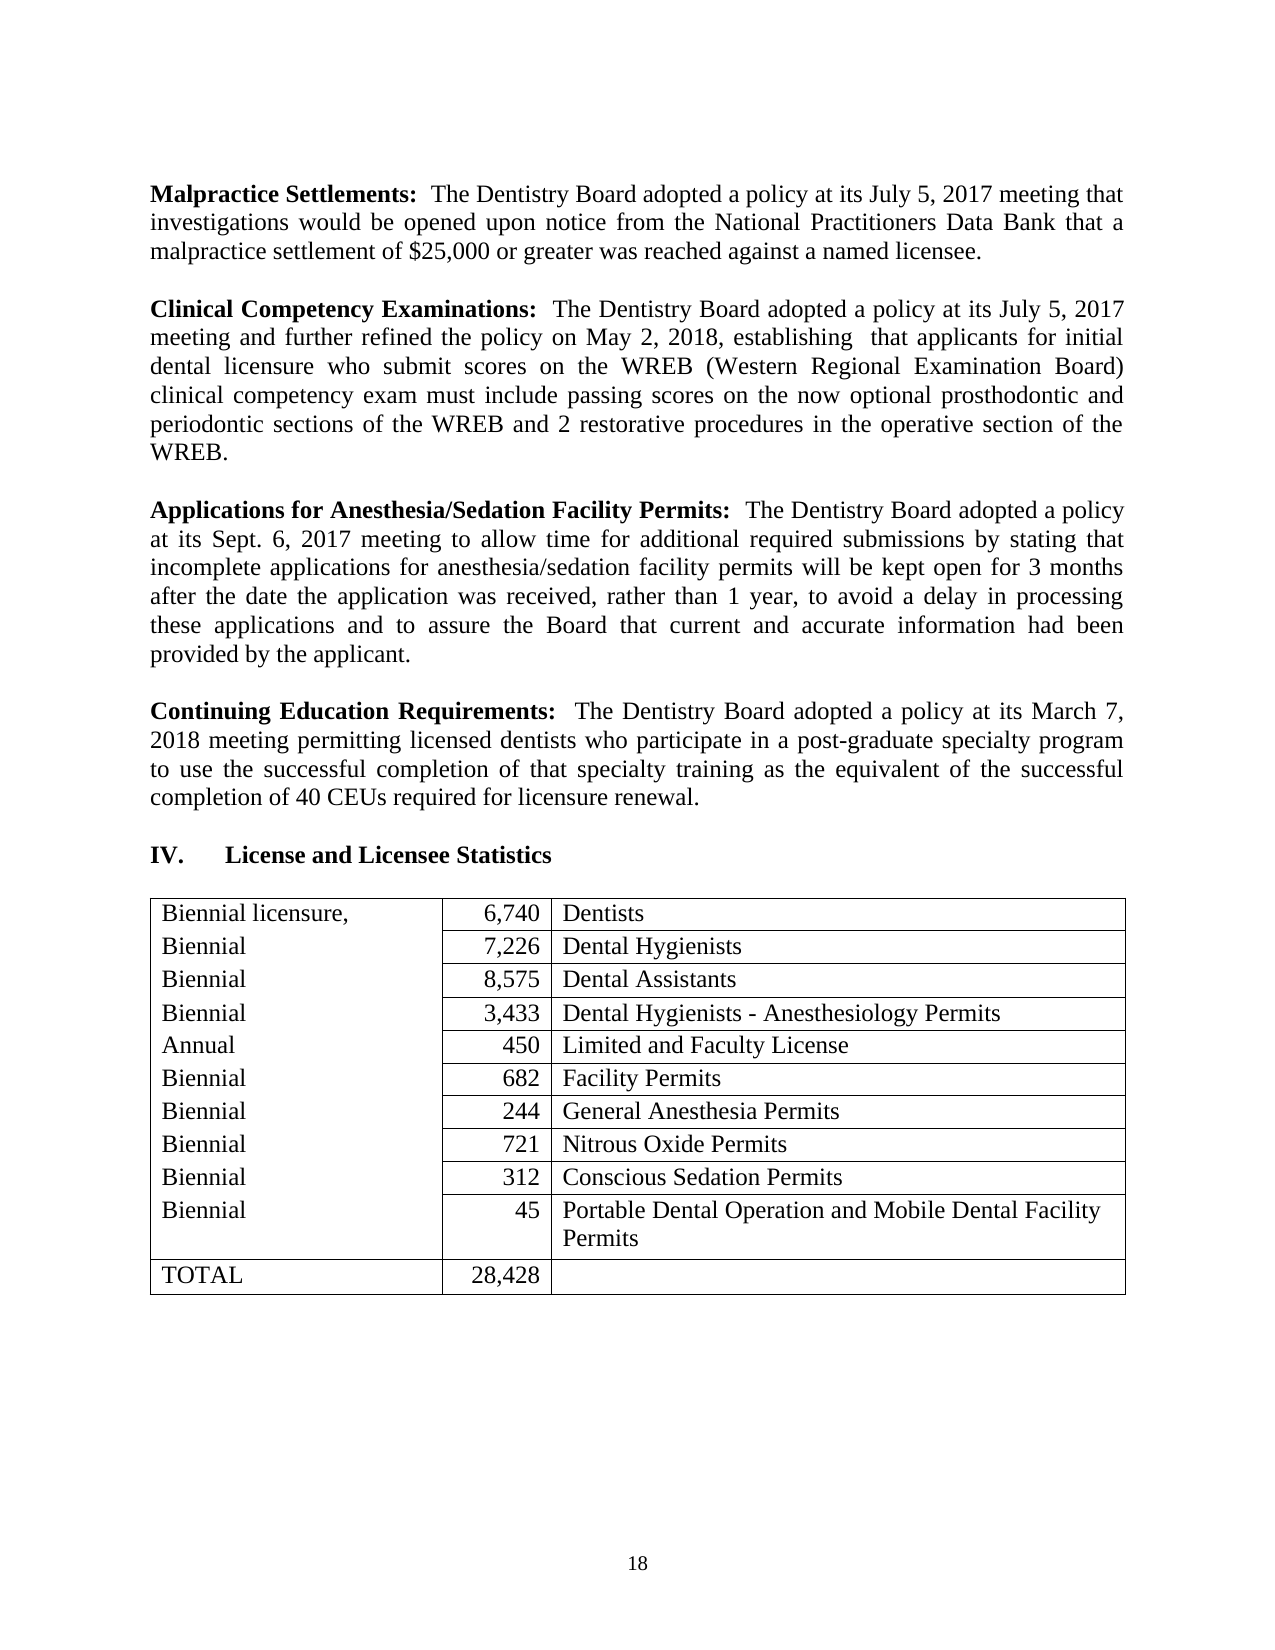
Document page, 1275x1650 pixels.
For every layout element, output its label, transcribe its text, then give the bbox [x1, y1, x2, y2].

table_cell 682 [443, 1064, 551, 1095]
text Clinical Competency Examinations: The Dentistry Board adopted a policy at its July 5, 2017 meeting and further refined the policy on May 2, 2018, establishing that applicants for initial dental licensure who submit scores on the WREB (Western Regional Examination Board) clinical competency exam must include passing scores on the now optional prosthodontic and periodontic sections of the WREB and 2 restorative procedures in the operative section of the WREB. [150, 294, 1125, 466]
table_cell Facility Permits [552, 1064, 1125, 1095]
table_cell Nitrous Oxide Permits [552, 1129, 1125, 1161]
text Malpractice Settlements: The Dentistry Board adopted a policy at its July 5, 2017 meeting that investigations would be opened upon notice from the National Practitioners Data Bank that a malpractice settlement of $25,000 or greater was reached against a named licensee. [150, 179, 1125, 265]
text Continuing Education Requirements: The Dentistry Board adopted a policy at its March 7, 2018 meeting permitting licensed dentists who participate in a post-graduate specialty program to use the successful completion of that specialty training as the equivalent of the successful completion of 40 CEUs required for licensure renewal. [150, 696, 1125, 811]
table_cell General Anesthesia Permits [552, 1096, 1125, 1128]
text Applications for Anesthesia/Sedation Facility Permits: The Dentistry Board adopted a policy at its Sept. 6, 2017 meeting to allow time for additional required submissions by stating that incomplete applications for anesthesia/sedation facility permits will be kept open for 3 months after the date the application was received, rather than 1 year, to avoid a delay in processing these applications and to assure the Board that current and accurate information had been provided by the applicant. [150, 495, 1125, 667]
table_cell 7,226 [443, 931, 551, 963]
table_cell Biennial [151, 1095, 442, 1128]
table_cell Limited and Faculty License [552, 1031, 1125, 1062]
table_cell Conscious Sedation Permits [552, 1162, 1125, 1194]
table_cell 721 [443, 1129, 551, 1161]
table_cell 3,433 [443, 998, 551, 1029]
table_cell Biennial [151, 963, 442, 997]
table_cell Dental Hygienists [552, 931, 1125, 963]
table_cell Dental Hygienists - Anesthesiology Permits [552, 998, 1125, 1029]
table_cell 312 [443, 1162, 551, 1194]
table_cell 28,428 [443, 1260, 551, 1294]
table_cell 8,575 [443, 964, 551, 997]
table_cell 450 [443, 1031, 551, 1062]
table_header 6,740 [443, 899, 551, 930]
table_cell TOTAL [151, 1260, 442, 1294]
table_header Biennial licensure, [151, 899, 442, 930]
table_cell Biennial [151, 1063, 442, 1095]
table_header Dentists [552, 899, 1125, 930]
table_cell Annual [151, 1030, 442, 1062]
table_cell Biennial [151, 1128, 442, 1161]
table_cell [552, 1260, 1125, 1294]
table_cell Portable Dental Operation and Mobile Dental Facility Permits [552, 1195, 1125, 1259]
table_cell 45 [443, 1195, 551, 1259]
table_cell Biennial [151, 1161, 442, 1194]
table_cell Dental Assistants [552, 964, 1125, 997]
table_cell Biennial [151, 1194, 442, 1259]
table_cell Biennial [151, 930, 442, 963]
table_cell Biennial [151, 997, 442, 1029]
text IV. License and Licensee Statistics [150, 840, 1125, 869]
table_cell 244 [443, 1096, 551, 1128]
